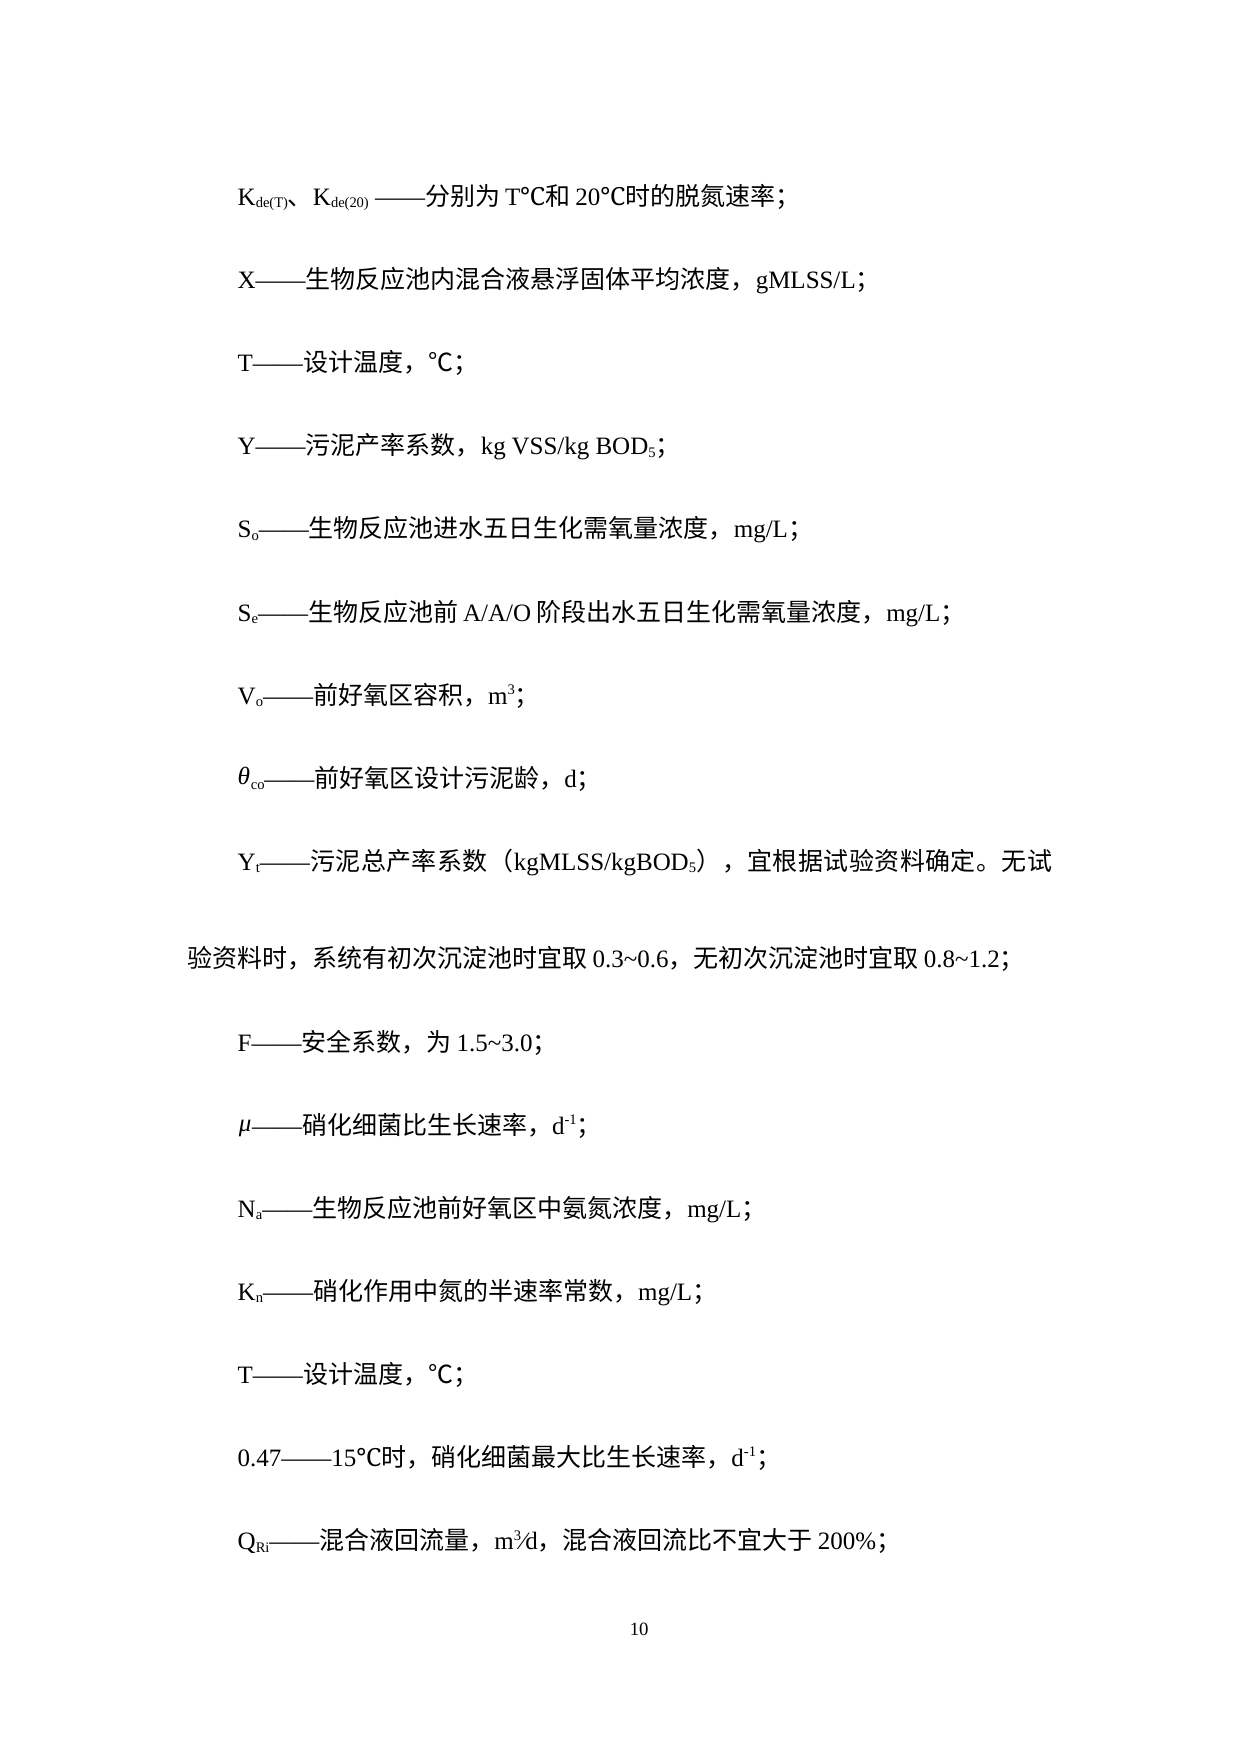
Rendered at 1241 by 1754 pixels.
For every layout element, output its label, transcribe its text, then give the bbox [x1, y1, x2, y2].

text Kde(T)、Kde(20) ——分别为T℃和20℃时的脱氮速率； [187, 162, 1053, 227]
text 0.47——15℃时，硝化细菌最大比生长速率，d-1； [187, 1423, 1053, 1488]
text Y——污泥产率系数，kg VSS/kg BOD5； [187, 411, 1053, 476]
text co——前好氧区设计污泥龄，d； [187, 744, 1053, 809]
text QRi——混合液回流量，m3∕d，混合液回流比不宜大于200%； [187, 1506, 1053, 1571]
text ——硝化细菌比生长速率，d-1； [187, 1091, 1053, 1156]
text F——安全系数，为1.5~3.0； [187, 1008, 1053, 1073]
text T——设计温度，℃； [187, 1340, 1053, 1405]
text Vo——前好氧区容积，m3； [187, 661, 1053, 726]
text Na——生物反应池前好氧区中氨氮浓度，mg/L； [187, 1174, 1053, 1239]
text Yt——污泥总产率系数（kgMLSS/kgBOD5），宜根据试验资料确定。无试验资料时，系统有初次沉淀池时宜取0.3~0.6，无初次沉淀池时宜取0.8~1.2； [187, 827, 1053, 989]
text X——生物反应池内混合液悬浮固体平均浓度，gMLSS/L； [187, 245, 1053, 310]
text Se——生物反应池前A/A/O阶段出水五日生化需氧量浓度，mg/L； [187, 578, 1053, 643]
text T——设计温度，℃； [187, 328, 1053, 393]
text Kn——硝化作用中氮的半速率常数，mg/L； [187, 1257, 1053, 1322]
text So——生物反应池进水五日生化需氧量浓度，mg/L； [187, 494, 1053, 559]
